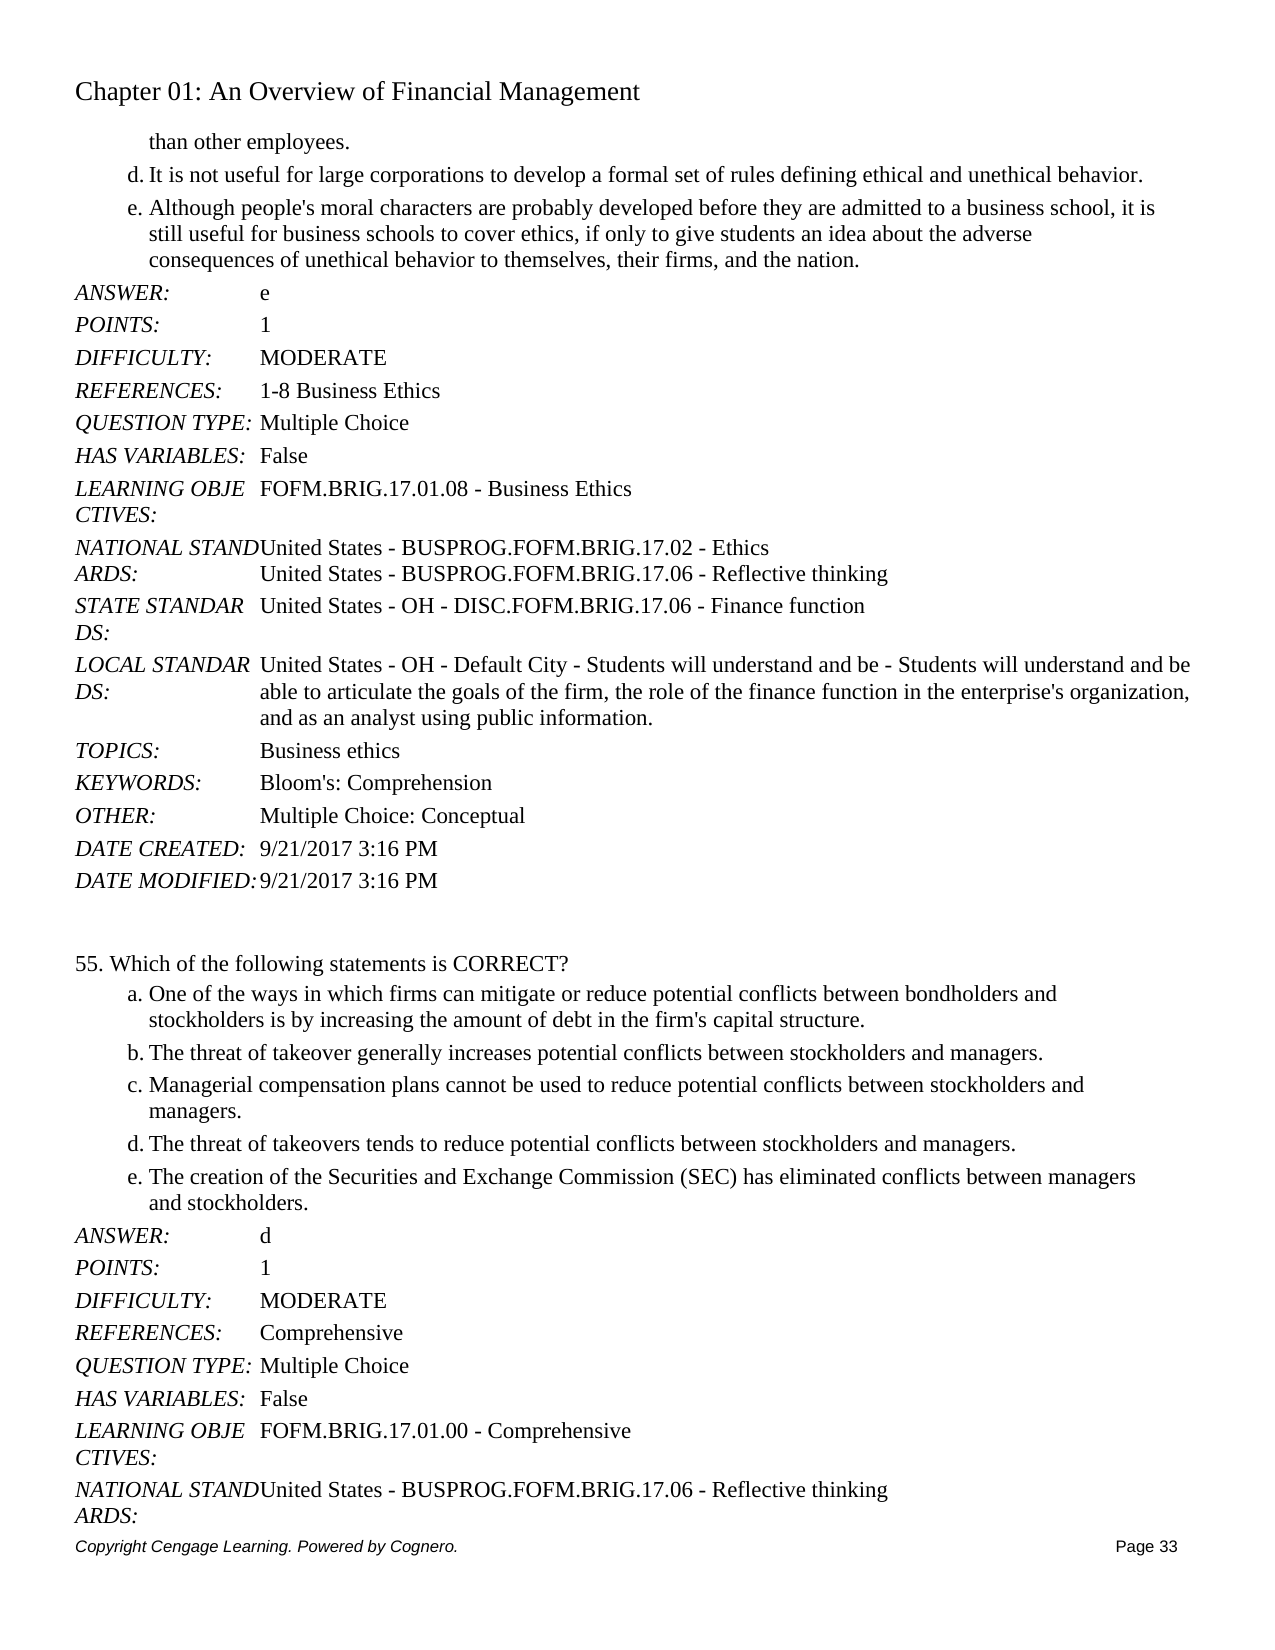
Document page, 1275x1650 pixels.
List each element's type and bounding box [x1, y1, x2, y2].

table_header [75, 950, 1200, 1532]
table_header [75, 125, 1200, 923]
